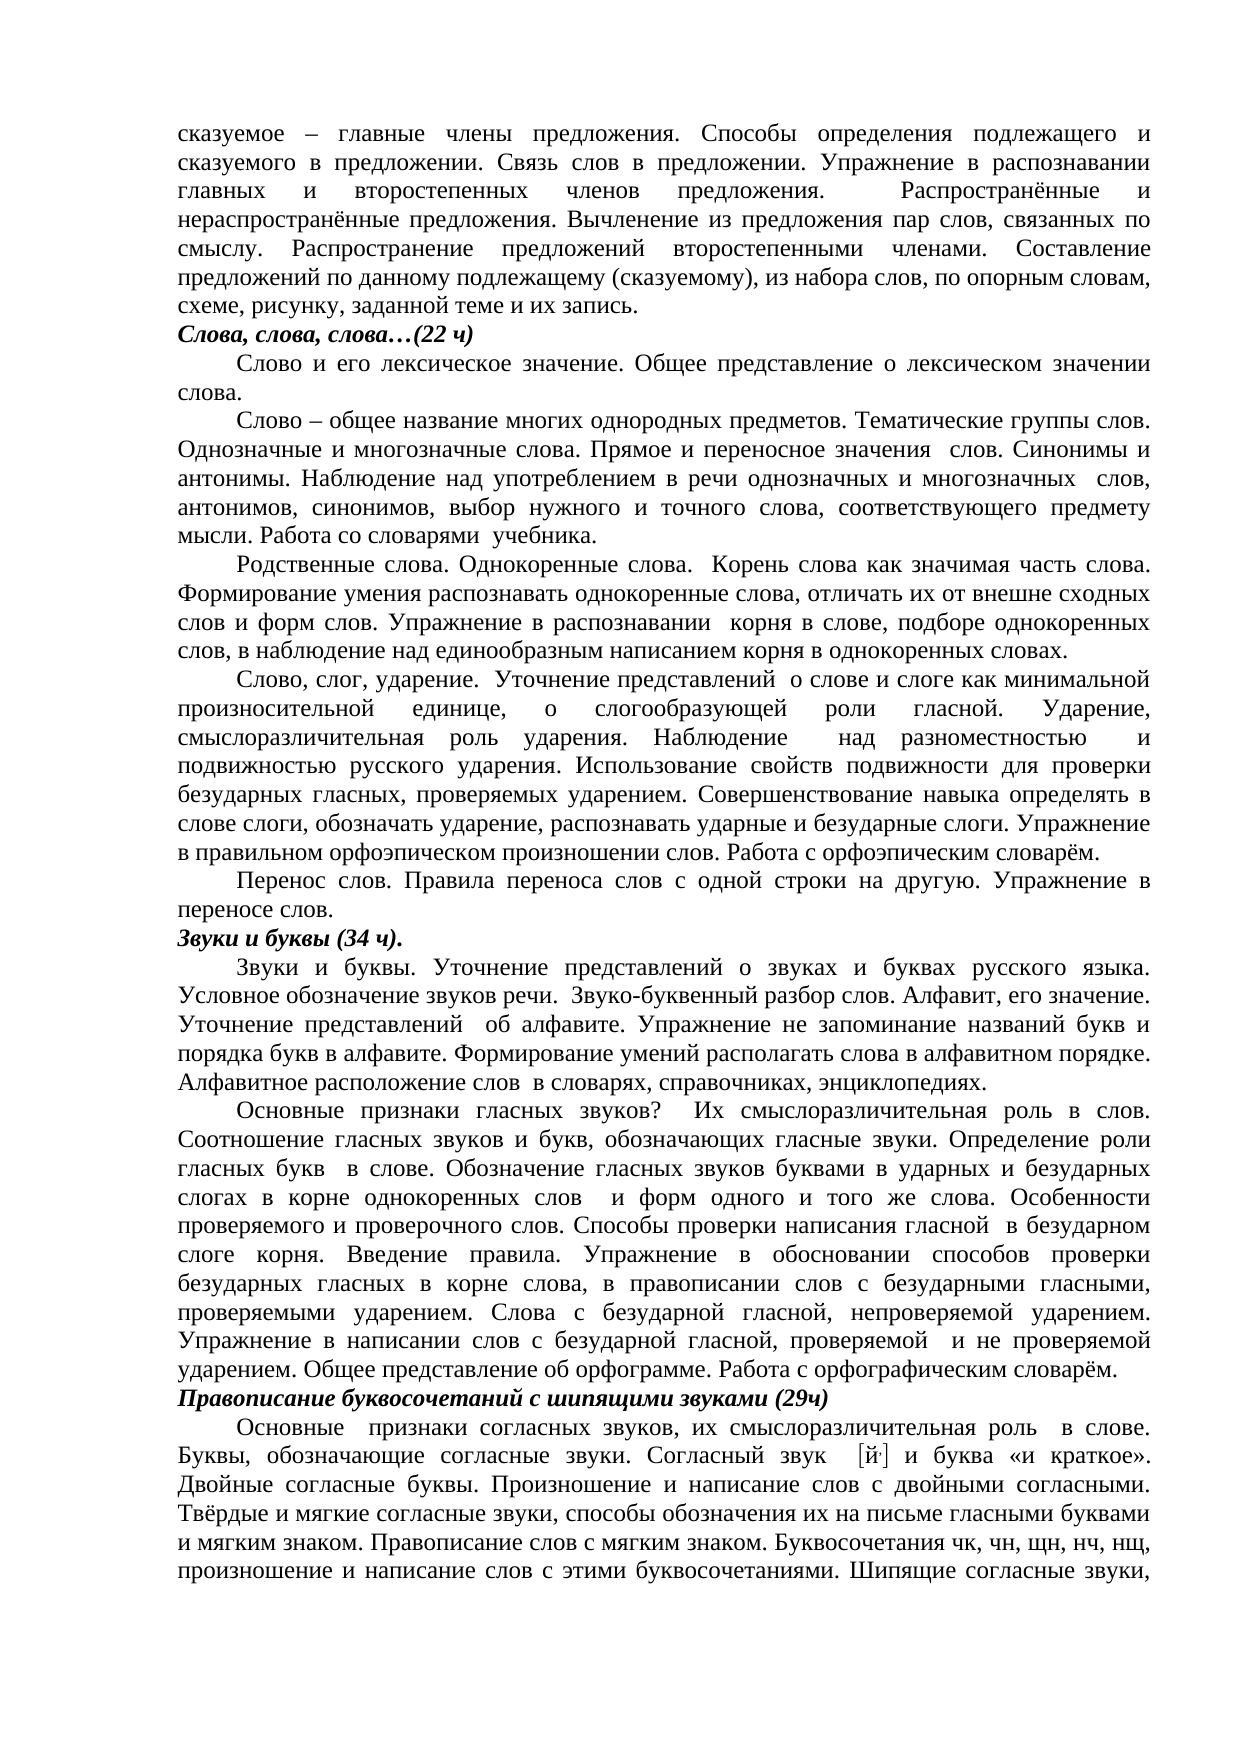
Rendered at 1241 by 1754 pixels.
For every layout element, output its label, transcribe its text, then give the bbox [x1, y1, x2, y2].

text Родственные слова. Однокоренные слова. Корень слова как значимая часть слова. Формирование умения распознавать однокоренные слова, отличать их от внешне сходных слов и форм слов. Упражнение в распознавании корня в слове, подборе однокоренных слов, в наблюдение над единообразным написанием корня в однокоренных словах. [177, 549, 1152, 664]
text Правописание буквосочетаний с шипящими звуками (29ч) [177, 1383, 1152, 1412]
text Слова, слова, слова…(22 ч) [177, 319, 1152, 348]
text Слово, слог, ударение. Уточнение представлений о слове и слоге как минимальной произносительной единице, о слогообразующей роли гласной. Ударение, смыслоразличительная роль ударения. Наблюдение над разноместностью и подвижностью русского ударения. Использование свойств подвижности для проверки безударных гласных, проверяемых ударением. Совершенствование навыка определять в слове слоги, обозначать ударение, распознавать ударные и безударные слоги. Упражнение в правильном орфоэпическом произношении слов. Работа с орфоэпическим словарём. [177, 664, 1152, 866]
text Звуки и буквы. Уточнение представлений о звуках и буквах русского языка. Условное обозначение звуков речи. Звуко-буквенный разбор слов. Алфавит, его значение. Уточнение представлений об алфавите. Упражнение не запоминание названий букв и порядка букв в алфавите. Формирование умений располагать слова в алфавитном порядке. Алфавитное расположение слов в словарях, справочниках, энциклопедиях. [177, 952, 1152, 1096]
text Слово – общее название многих однородных предметов. Тематические группы слов. Однозначные и многозначные слова. Прямое и переносное значения слов. Синонимы и антонимы. Наблюдение над употреблением в речи однозначных и многозначных слов, антонимов, синонимов, выбор нужного и точного слова, соответствующего предмету мысли. Работа со словарями учебника. [177, 406, 1152, 549]
text Основные признаки гласных звуков? Их смыслоразличительная роль в слов. Соотношение гласных звуков и букв, обозначающих гласные звуки. Определение роли гласных букв в слове. Обозначение гласных звуков буквами в ударных и безударных слогах в корне однокоренных слов и форм одного и того же слова. Особенности проверяемого и проверочного слов. Способы проверки написания гласной в безударном слоге корня. Введение правила. Упражнение в обосновании способов проверки безударных гласных в корне слова, в правописании слов с безударными гласными, проверяемыми ударением. Слова с безударной гласной, непроверяемой ударением. Упражнение в написании слов с безударной гласной, проверяемой и не проверяемой ударением. Общее представление об орфограмме. Работа с орфографическим словарём. [177, 1096, 1152, 1383]
text Перенос слов. Правила переноса слов с одной строки на другую. Упражнение в переносе слов. [177, 866, 1152, 923]
text Слово и его лексическое значение. Общее представление о лексическом значении слова. [177, 348, 1152, 406]
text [177, 1412, 1152, 1584]
text Звуки и буквы (34 ч). [177, 923, 1152, 952]
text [177, 118, 1152, 319]
